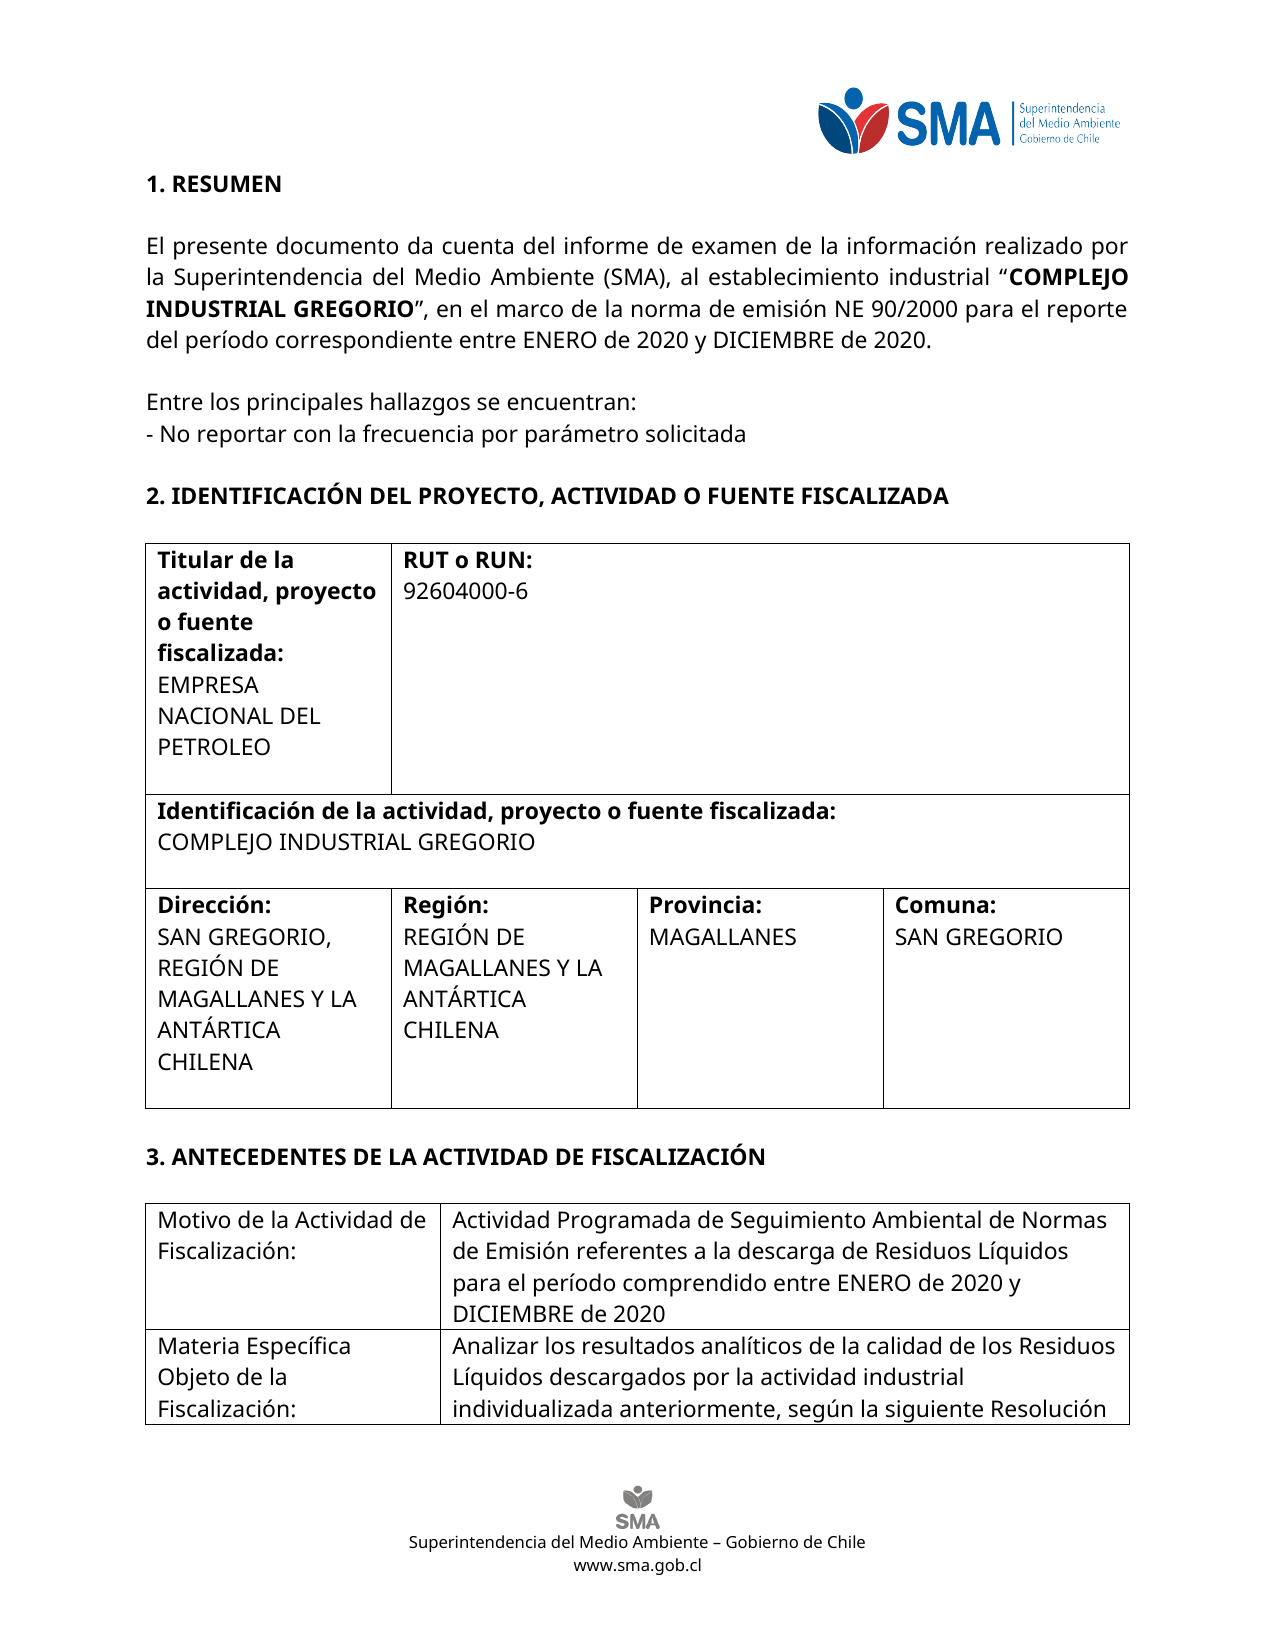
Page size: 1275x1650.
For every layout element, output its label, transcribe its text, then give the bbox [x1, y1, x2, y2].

picture [614, 1483, 661, 1531]
text 3. ANTECEDENTES DE LA ACTIVIDAD DE FISCALIZACIÓN [146, 1140, 1129, 1203]
text El presente documento da cuenta del informe de examen de la información realizado por la Superintendencia del Medio Ambiente (SMA), al establecimiento industrial “COMPLEJO INDUSTRIAL GREGORIO”, en el marco de la norma de emisión NE 90/2000 para el reporte del período correspondiente entre ENERO de 2020 y DICIEMBRE de 2020. [146, 230, 1129, 355]
table_cell Provincia: MAGALLANES [638, 889, 883, 1108]
table_cell Dirección: SAN GREGORIO, REGIÓN DE MAGALLANES Y LA ANTÁRTICA CHILENA [146, 889, 391, 1108]
table_cell Comuna: SAN GREGORIO [884, 889, 1129, 1108]
picture [808, 73, 1130, 168]
table_header Actividad Programada de Seguimiento Ambiental de Normas de Emisión referentes a la descarga de Residuos Líquidos para el período comprendido entre ENERO de 2020 y DICIEMBRE de 2020 [441, 1204, 1129, 1329]
table_header Titular de la actividad, proyecto o fuente fiscalizada: EMPRESA NACIONAL DEL PETROLEO [146, 544, 391, 793]
table_cell Identificación de la actividad, proyecto o fuente fiscalizada: COMPLEJO INDUSTRIAL GREGORIO [146, 795, 1129, 888]
text - No reportar con la frecuencia por parámetro solicitada [146, 417, 1129, 449]
text Entre los principales hallazgos se encuentran: [146, 386, 1129, 417]
text 2. IDENTIFICACIÓN DEL PROYECTO, ACTIVIDAD O FUENTE FISCALIZADA [146, 480, 1129, 542]
table_header RUT o RUN: 92604000-6 [392, 544, 1129, 793]
text 1. RESUMEN [146, 167, 1129, 230]
table_header Motivo de la Actividad de Fiscalización: [146, 1204, 440, 1329]
table_cell Región: REGIÓN DE MAGALLANES Y LA ANTÁRTICA CHILENA [392, 889, 637, 1108]
table_cell Materia Específica Objeto de la Fiscalización: [146, 1330, 440, 1424]
